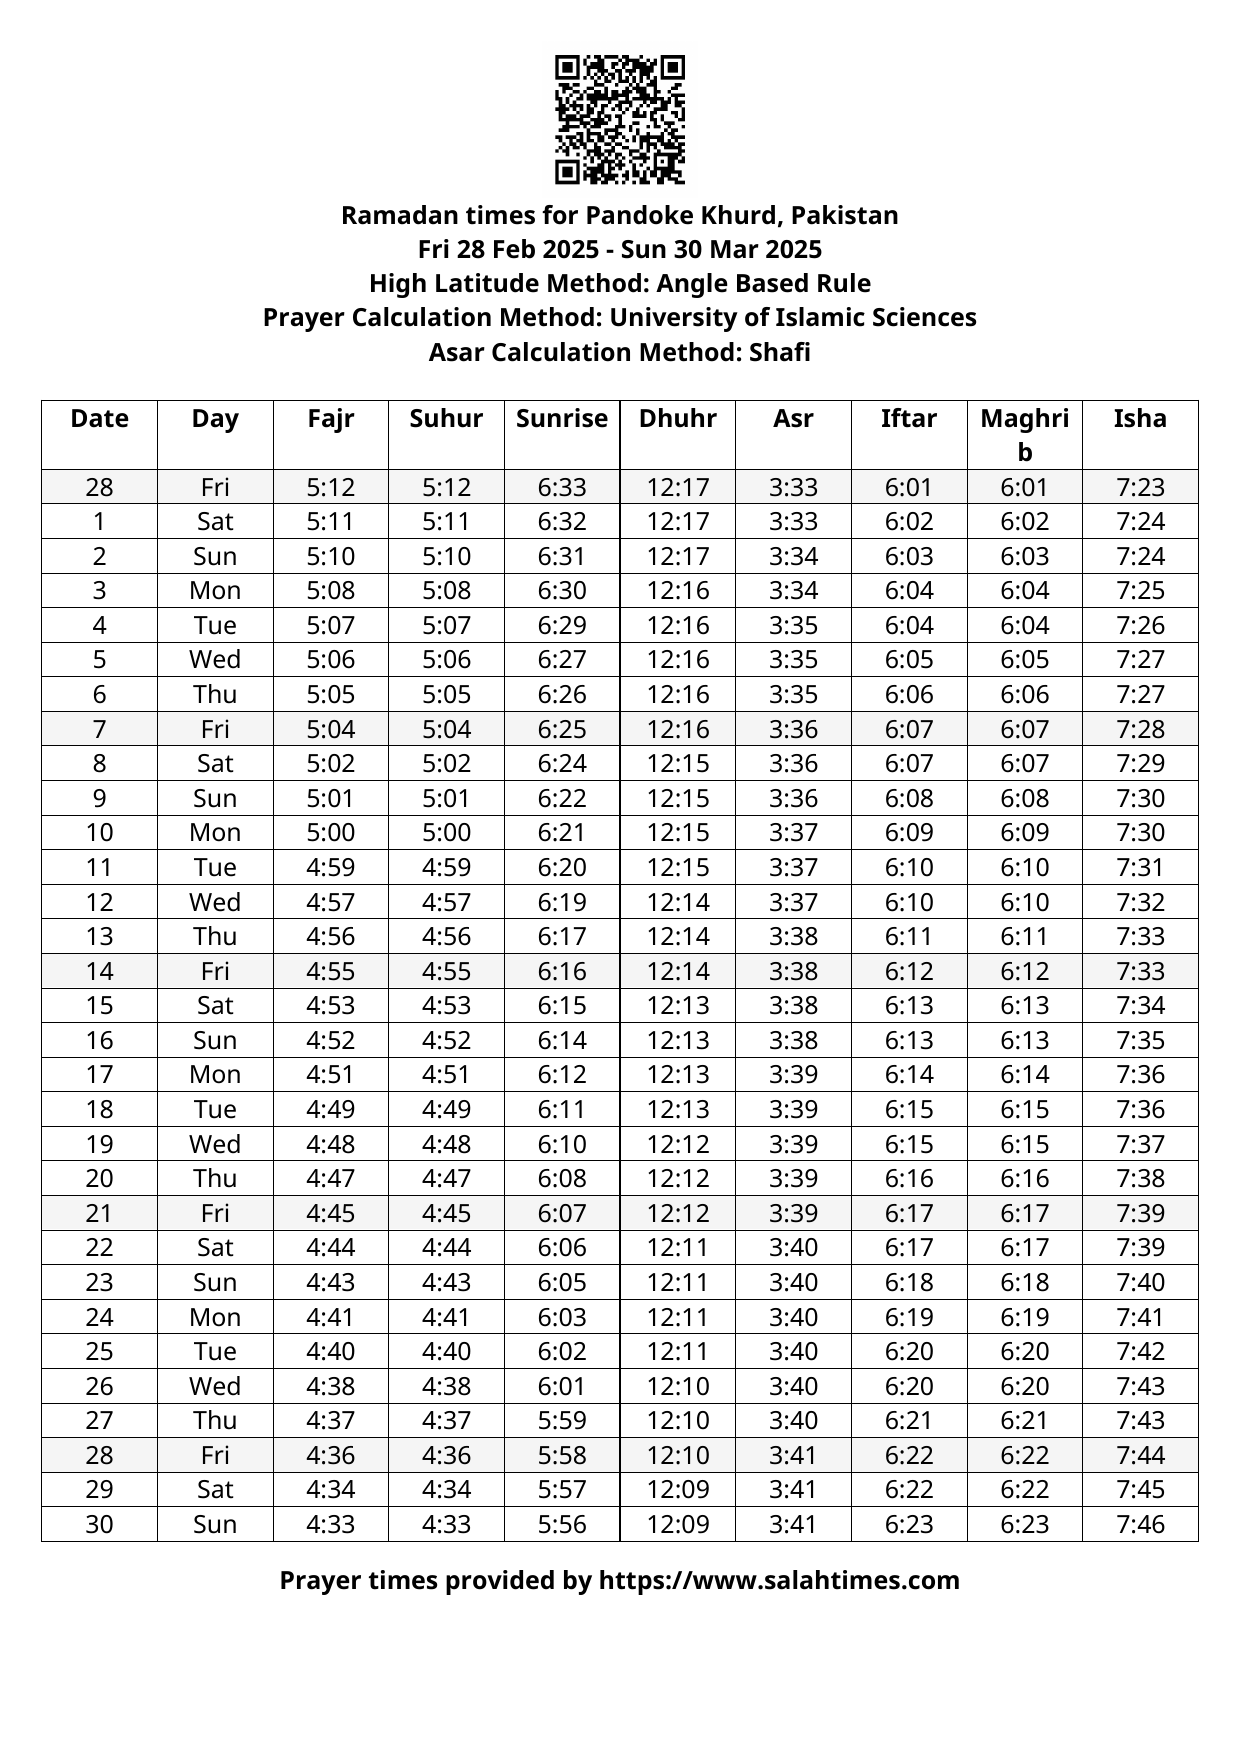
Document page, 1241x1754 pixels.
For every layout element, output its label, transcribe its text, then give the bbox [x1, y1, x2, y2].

table_cell 3:37 [736, 850, 851, 884]
table_cell 7:29 [1083, 746, 1198, 780]
table_cell 6:10 [852, 850, 967, 884]
table_cell 6:03 [968, 539, 1082, 572]
table_cell 6:07 [968, 712, 1082, 745]
table_cell 4:43 [274, 1265, 388, 1299]
table_cell 6:11 [852, 919, 967, 953]
table_cell 6:01 [968, 470, 1082, 503]
text Fri 28 Feb 2025 - Sun 30 Mar 2025 [42, 232, 1198, 266]
table_cell 4:41 [389, 1300, 504, 1333]
table_cell 4:48 [274, 1127, 388, 1160]
table_cell 5:00 [274, 816, 388, 849]
table_cell 1 [42, 504, 157, 538]
table_cell 6:14 [968, 1058, 1082, 1091]
table_cell 4:57 [274, 885, 388, 918]
table_cell 6:05 [852, 643, 967, 676]
table_cell 6:08 [968, 781, 1082, 814]
table_cell Thu [158, 1404, 273, 1437]
table_cell 3:40 [736, 1300, 851, 1333]
table_cell 20 [42, 1161, 157, 1195]
table_cell 6:09 [968, 816, 1082, 849]
table_cell 12:11 [621, 1231, 735, 1264]
table_cell 5:08 [274, 574, 388, 607]
table_cell 12:12 [621, 1161, 735, 1195]
table_cell 6:24 [505, 746, 619, 780]
table_cell 3:35 [736, 643, 851, 676]
table_cell 12:14 [621, 954, 735, 987]
table_cell 3:41 [736, 1438, 851, 1472]
text Asar Calculation Method: Shafi [42, 334, 1198, 368]
table_cell 6:17 [505, 919, 619, 953]
table_cell 4:55 [274, 954, 388, 987]
table_cell 7:41 [1083, 1300, 1198, 1333]
table_cell 3:38 [736, 919, 851, 953]
table_cell Mon [158, 574, 273, 607]
table_cell 6:20 [968, 1369, 1082, 1402]
table_cell 6:06 [852, 677, 967, 711]
table_header Fajr [274, 401, 388, 469]
table_cell 5:57 [505, 1473, 619, 1506]
table_cell 3:37 [736, 885, 851, 918]
table_cell 6:15 [505, 989, 619, 1022]
table_cell 4:56 [274, 919, 388, 953]
table_cell 5:12 [389, 470, 504, 503]
table_cell 7:36 [1083, 1092, 1198, 1126]
table_cell 19 [42, 1127, 157, 1160]
table_cell 8 [42, 746, 157, 780]
table_cell Thu [158, 1161, 273, 1195]
table_cell 7:39 [1083, 1196, 1198, 1229]
table_cell 12:09 [621, 1473, 735, 1506]
table_cell 12:15 [621, 816, 735, 849]
table_cell 3:39 [736, 1196, 851, 1229]
table_header Date [42, 401, 157, 469]
table_cell 4:37 [274, 1404, 388, 1437]
table_cell 6:20 [505, 850, 619, 884]
table_cell 6:17 [852, 1196, 967, 1229]
table_cell Sat [158, 746, 273, 780]
table_cell 6:07 [852, 712, 967, 745]
table_cell 6:11 [505, 1092, 619, 1126]
table_cell 6:20 [852, 1334, 967, 1368]
table_cell 28 [42, 1438, 157, 1472]
table_cell 7:39 [1083, 1231, 1198, 1264]
table_cell 6:21 [968, 1404, 1082, 1437]
table_cell 6:16 [968, 1161, 1082, 1195]
table_cell 6:21 [852, 1404, 967, 1437]
table_cell 6:20 [968, 1334, 1082, 1368]
table_header Dhuhr [621, 401, 735, 469]
table_cell Sat [158, 1231, 273, 1264]
table_cell 10 [42, 816, 157, 849]
table_cell 6:04 [852, 608, 967, 642]
picture [542, 41, 699, 198]
table_cell 7:44 [1083, 1438, 1198, 1472]
table_cell 12:10 [621, 1404, 735, 1437]
table_cell 4:43 [389, 1265, 504, 1299]
table_cell 6:08 [852, 781, 967, 814]
table_cell 9 [42, 781, 157, 814]
table_cell Mon [158, 1300, 273, 1333]
table_cell 3:35 [736, 677, 851, 711]
table_cell 3:41 [736, 1507, 851, 1541]
table_cell 6:26 [505, 677, 619, 711]
table_cell 6:09 [852, 816, 967, 849]
table_cell 12:13 [621, 989, 735, 1022]
table_cell 3:39 [736, 1058, 851, 1091]
table_cell Sun [158, 1507, 273, 1541]
table_cell 6:15 [968, 1092, 1082, 1126]
table_cell 4:53 [274, 989, 388, 1022]
table_cell 6:01 [505, 1369, 619, 1402]
table_cell 6:11 [968, 919, 1082, 953]
table_cell 3:40 [736, 1369, 851, 1402]
table_cell 4:44 [274, 1231, 388, 1264]
table_cell 3:39 [736, 1127, 851, 1160]
table_cell 12:10 [621, 1369, 735, 1402]
table_cell 26 [42, 1369, 157, 1402]
table_cell 7:43 [1083, 1404, 1198, 1437]
table_cell 5:08 [389, 574, 504, 607]
table_cell 6:03 [505, 1300, 619, 1333]
table_cell 23 [42, 1265, 157, 1299]
text Prayer Calculation Method: University of Islamic Sciences [42, 300, 1198, 334]
table_cell 12:13 [621, 1058, 735, 1091]
table_cell 5:11 [274, 504, 388, 538]
table_cell 30 [42, 1507, 157, 1541]
table_cell Sun [158, 539, 273, 572]
table_cell Wed [158, 643, 273, 676]
table_cell 3:33 [736, 470, 851, 503]
table_cell 6:13 [852, 1023, 967, 1057]
table_cell 3:33 [736, 504, 851, 538]
table_cell 4:47 [389, 1161, 504, 1195]
table_cell 6:19 [968, 1300, 1082, 1333]
table_cell 4:56 [389, 919, 504, 953]
table_cell 12:15 [621, 746, 735, 780]
table_cell 4:51 [274, 1058, 388, 1091]
table_cell 6:23 [852, 1507, 967, 1541]
text Ramadan times for Pandoke Khurd, Pakistan [42, 198, 1198, 232]
text Prayer times provided by https://www.salahtimes.com [42, 1563, 1198, 1597]
table_cell 6:17 [852, 1231, 967, 1264]
table_cell 4 [42, 608, 157, 642]
table_cell 6:31 [505, 539, 619, 572]
table_cell 12:13 [621, 1092, 735, 1126]
table_cell Tue [158, 1092, 273, 1126]
table_cell Thu [158, 677, 273, 711]
table_cell Sun [158, 1023, 273, 1057]
table_cell 4:51 [389, 1058, 504, 1091]
table_cell 6:10 [505, 1127, 619, 1160]
table_cell Tue [158, 1334, 273, 1368]
table_cell Wed [158, 1369, 273, 1402]
table_cell 6:04 [968, 574, 1082, 607]
table_cell 7:33 [1083, 919, 1198, 953]
table_cell 5:02 [274, 746, 388, 780]
table_cell 6:22 [968, 1438, 1082, 1472]
table_cell 6:05 [968, 643, 1082, 676]
table_header Suhur [389, 401, 504, 469]
table_cell 6:19 [852, 1300, 967, 1333]
table_cell 6:07 [505, 1196, 619, 1229]
table_cell 6:15 [968, 1127, 1082, 1160]
table_cell 6:27 [505, 643, 619, 676]
table_cell 3:38 [736, 1023, 851, 1057]
table_cell 6:05 [505, 1265, 619, 1299]
table_cell 6:13 [968, 989, 1082, 1022]
table_cell 5:10 [274, 539, 388, 572]
table_cell 14 [42, 954, 157, 987]
table_cell 12 [42, 885, 157, 918]
table_cell 6:16 [505, 954, 619, 987]
table_cell 4:41 [274, 1300, 388, 1333]
table_cell Wed [158, 885, 273, 918]
table_cell 4:36 [274, 1438, 388, 1472]
table_cell Fri [158, 1196, 273, 1229]
table_cell 12:16 [621, 574, 735, 607]
table_cell 6:17 [968, 1196, 1082, 1229]
table_header Isha [1083, 401, 1198, 469]
table_cell 6:15 [852, 1127, 967, 1160]
table_cell 12:13 [621, 1023, 735, 1057]
table_cell 5:10 [389, 539, 504, 572]
table_cell 6:10 [968, 850, 1082, 884]
table_cell 7:35 [1083, 1023, 1198, 1057]
table_cell 6:12 [505, 1058, 619, 1091]
table_cell 5:04 [389, 712, 504, 745]
table_cell 6:10 [852, 885, 967, 918]
table_cell 6:25 [505, 712, 619, 745]
table_cell 24 [42, 1300, 157, 1333]
table_cell Sat [158, 504, 273, 538]
table_cell 12:14 [621, 885, 735, 918]
table_cell 28 [42, 470, 157, 503]
table_cell 6:07 [968, 746, 1082, 780]
table_cell 6:14 [505, 1023, 619, 1057]
table_cell 6:29 [505, 608, 619, 642]
table_cell Sun [158, 1265, 273, 1299]
table_cell 6:14 [852, 1058, 967, 1091]
table_cell 4:59 [274, 850, 388, 884]
table_cell 3:39 [736, 1092, 851, 1126]
table_cell 6:22 [852, 1438, 967, 1472]
table_cell 6:22 [852, 1473, 967, 1506]
table_cell 6:07 [852, 746, 967, 780]
table_cell 7 [42, 712, 157, 745]
table_cell 12:16 [621, 677, 735, 711]
table_cell 4:52 [389, 1023, 504, 1057]
table_cell 4:38 [274, 1369, 388, 1402]
table_cell 3:36 [736, 712, 851, 745]
table_cell 4:49 [274, 1092, 388, 1126]
table_cell 7:31 [1083, 850, 1198, 884]
table_cell 12:10 [621, 1438, 735, 1472]
table_cell 6:02 [968, 504, 1082, 538]
table_cell 7:30 [1083, 816, 1198, 849]
table_cell 6:08 [505, 1161, 619, 1195]
table_cell 7:36 [1083, 1058, 1198, 1091]
table_cell 12:11 [621, 1300, 735, 1333]
table_cell Wed [158, 1127, 273, 1160]
table_cell 4:44 [389, 1231, 504, 1264]
table_cell Mon [158, 1058, 273, 1091]
table_cell 6:13 [852, 989, 967, 1022]
table_header Maghrib [968, 401, 1082, 469]
table_cell 12:11 [621, 1265, 735, 1299]
table_cell 3:40 [736, 1265, 851, 1299]
table_cell 4:49 [389, 1092, 504, 1126]
table_cell 4:53 [389, 989, 504, 1022]
table_cell 4:55 [389, 954, 504, 987]
table_cell 3:37 [736, 816, 851, 849]
table_cell 6:30 [505, 574, 619, 607]
table_cell 6:23 [968, 1507, 1082, 1541]
table_cell 3:39 [736, 1161, 851, 1195]
table_cell 13 [42, 919, 157, 953]
table_cell 5:58 [505, 1438, 619, 1472]
table_cell 4:59 [389, 850, 504, 884]
table_cell 4:48 [389, 1127, 504, 1160]
table_cell 18 [42, 1092, 157, 1126]
table_cell 12:15 [621, 781, 735, 814]
table_cell 6:18 [968, 1265, 1082, 1299]
table_cell 3:40 [736, 1334, 851, 1368]
table_cell 5:04 [274, 712, 388, 745]
table_cell 6:19 [505, 885, 619, 918]
table_cell 4:34 [389, 1473, 504, 1506]
table_cell Fri [158, 954, 273, 987]
table_cell 6:33 [505, 470, 619, 503]
table_cell 6:06 [968, 677, 1082, 711]
table_cell 15 [42, 989, 157, 1022]
table_cell 3:38 [736, 989, 851, 1022]
table_cell 5:01 [274, 781, 388, 814]
table_cell 12:12 [621, 1196, 735, 1229]
table_cell Sat [158, 1473, 273, 1506]
table_cell 6:22 [505, 781, 619, 814]
table_cell 6:13 [968, 1023, 1082, 1057]
table_cell 3:34 [736, 574, 851, 607]
table_cell 3:34 [736, 539, 851, 572]
table_cell 7:23 [1083, 470, 1198, 503]
table_cell 12:11 [621, 1334, 735, 1368]
table_cell 5:07 [389, 608, 504, 642]
table_cell 12:14 [621, 919, 735, 953]
table_cell 4:45 [274, 1196, 388, 1229]
table_cell 4:47 [274, 1161, 388, 1195]
table_cell 12:17 [621, 470, 735, 503]
table_cell 5:56 [505, 1507, 619, 1541]
table_cell 2 [42, 539, 157, 572]
table_cell 4:40 [274, 1334, 388, 1368]
table_cell 6:12 [852, 954, 967, 987]
table_cell 6:32 [505, 504, 619, 538]
table_cell 4:52 [274, 1023, 388, 1057]
table_cell 5:02 [389, 746, 504, 780]
table_cell 12:17 [621, 504, 735, 538]
table_cell 4:33 [274, 1507, 388, 1541]
table_cell 5:01 [389, 781, 504, 814]
table_cell 27 [42, 1404, 157, 1437]
table_cell 6 [42, 677, 157, 711]
table_cell 5 [42, 643, 157, 676]
table_cell 3 [42, 574, 157, 607]
table_cell 3:36 [736, 746, 851, 780]
table_cell 4:34 [274, 1473, 388, 1506]
table_cell 6:03 [852, 539, 967, 572]
table_cell 7:37 [1083, 1127, 1198, 1160]
table_cell 12:12 [621, 1127, 735, 1160]
table_cell 7:43 [1083, 1369, 1198, 1402]
table_header Asr [736, 401, 851, 469]
table_cell 21 [42, 1196, 157, 1229]
table_cell 6:04 [852, 574, 967, 607]
table_cell 12:17 [621, 539, 735, 572]
table_cell 6:20 [852, 1369, 967, 1402]
table_cell 7:28 [1083, 712, 1198, 745]
table_cell 5:05 [274, 677, 388, 711]
table_cell 22 [42, 1231, 157, 1264]
table_cell 3:40 [736, 1231, 851, 1264]
table_cell 5:07 [274, 608, 388, 642]
table_cell 3:40 [736, 1404, 851, 1437]
table_cell 7:24 [1083, 539, 1198, 572]
table_cell 6:06 [505, 1231, 619, 1264]
table_cell 7:32 [1083, 885, 1198, 918]
table_cell 6:16 [852, 1161, 967, 1195]
table_cell 6:18 [852, 1265, 967, 1299]
table_cell Tue [158, 850, 273, 884]
table_cell 7:33 [1083, 954, 1198, 987]
table_cell 4:37 [389, 1404, 504, 1437]
table_cell 7:30 [1083, 781, 1198, 814]
table_cell 6:02 [852, 504, 967, 538]
table_cell 7:45 [1083, 1473, 1198, 1506]
table_cell 12:15 [621, 850, 735, 884]
table_cell Mon [158, 816, 273, 849]
table_header Sunrise [505, 401, 619, 469]
table_cell 7:26 [1083, 608, 1198, 642]
table_cell 4:57 [389, 885, 504, 918]
table_cell 12:16 [621, 608, 735, 642]
table_cell Sat [158, 989, 273, 1022]
table_cell 7:46 [1083, 1507, 1198, 1541]
table_cell 5:06 [389, 643, 504, 676]
table_cell Fri [158, 1438, 273, 1472]
table_cell 4:36 [389, 1438, 504, 1472]
table_cell 7:38 [1083, 1161, 1198, 1195]
table_cell 7:25 [1083, 574, 1198, 607]
table_cell Thu [158, 919, 273, 953]
table_cell 12:16 [621, 712, 735, 745]
table_cell 5:06 [274, 643, 388, 676]
table_cell 6:21 [505, 816, 619, 849]
table_cell 6:22 [968, 1473, 1082, 1506]
table_cell 11 [42, 850, 157, 884]
table_cell 7:27 [1083, 677, 1198, 711]
table_cell 3:35 [736, 608, 851, 642]
table_cell 4:45 [389, 1196, 504, 1229]
table_cell 12:09 [621, 1507, 735, 1541]
table_header Day [158, 401, 273, 469]
table_cell 17 [42, 1058, 157, 1091]
table_cell 12:16 [621, 643, 735, 676]
table_cell Sun [158, 781, 273, 814]
table_cell 7:42 [1083, 1334, 1198, 1368]
table_cell 7:34 [1083, 989, 1198, 1022]
table_cell 6:02 [505, 1334, 619, 1368]
table_cell 4:33 [389, 1507, 504, 1541]
table_cell 6:12 [968, 954, 1082, 987]
table_cell 7:27 [1083, 643, 1198, 676]
text High Latitude Method: Angle Based Rule [42, 266, 1198, 300]
table_cell 6:17 [968, 1231, 1082, 1264]
table_cell 3:41 [736, 1473, 851, 1506]
table_cell Tue [158, 608, 273, 642]
table_cell 6:01 [852, 470, 967, 503]
table_header Iftar [852, 401, 967, 469]
table_cell 25 [42, 1334, 157, 1368]
table_cell Fri [158, 712, 273, 745]
table_cell 6:04 [968, 608, 1082, 642]
table_cell 4:40 [389, 1334, 504, 1368]
table_cell 5:12 [274, 470, 388, 503]
table_cell 6:15 [852, 1092, 967, 1126]
table_cell 5:59 [505, 1404, 619, 1437]
table_cell 5:00 [389, 816, 504, 849]
table_cell 7:40 [1083, 1265, 1198, 1299]
table_cell 6:10 [968, 885, 1082, 918]
table_cell 7:24 [1083, 504, 1198, 538]
table_cell 4:38 [389, 1369, 504, 1402]
table_cell 29 [42, 1473, 157, 1506]
table_cell Fri [158, 470, 273, 503]
table_cell 5:11 [389, 504, 504, 538]
table_cell 5:05 [389, 677, 504, 711]
table_cell 16 [42, 1023, 157, 1057]
table_cell 3:38 [736, 954, 851, 987]
table_cell 3:36 [736, 781, 851, 814]
